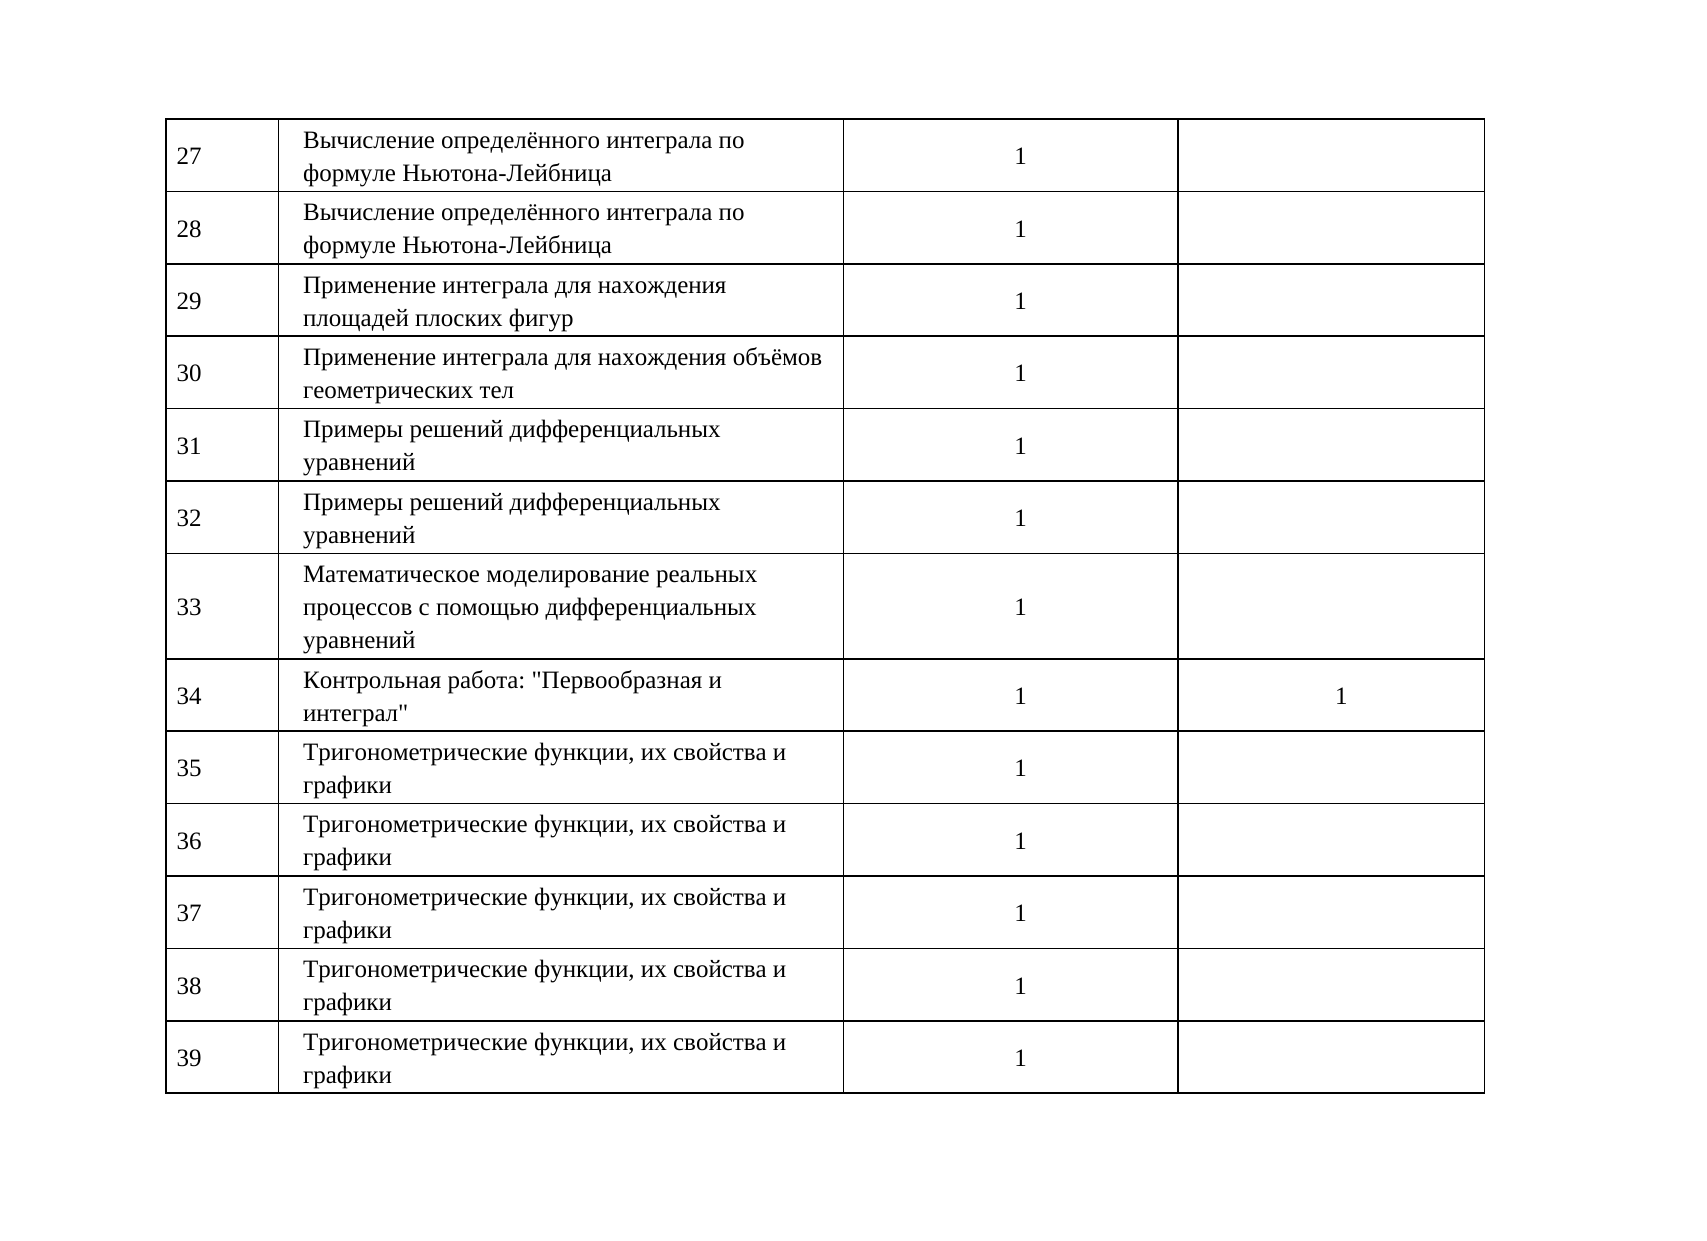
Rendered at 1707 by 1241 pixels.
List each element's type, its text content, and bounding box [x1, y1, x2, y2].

table_cell [1179, 554, 1484, 658]
table_cell Тригонометрические функции, их свойства и графики [279, 949, 843, 1020]
table_cell 36 [167, 804, 278, 875]
table_cell 1 [844, 804, 1177, 875]
table_cell 35 [167, 732, 278, 803]
table_cell 38 [167, 949, 278, 1020]
table_cell [1179, 1022, 1484, 1092]
table_cell 34 [167, 660, 278, 730]
table_cell 1 [844, 660, 1177, 730]
table_cell [1179, 732, 1484, 803]
table_cell Контрольная работа: "Первообразная и интеграл" [279, 660, 843, 730]
table_cell 1 [844, 554, 1177, 658]
table_cell 1 [844, 732, 1177, 803]
table_cell [1179, 192, 1484, 263]
table_cell 1 [844, 409, 1177, 480]
table_cell Вычисление определённого интеграла по формуле Ньютона-Лейбница [279, 192, 843, 263]
table_cell 1 [844, 337, 1177, 408]
table_cell 1 [1179, 660, 1484, 730]
table_cell [1179, 337, 1484, 408]
table_cell 1 [844, 120, 1177, 191]
table_cell [1179, 482, 1484, 552]
table_cell 30 [167, 337, 278, 408]
table_cell 32 [167, 482, 278, 552]
table_cell 1 [844, 482, 1177, 552]
table_cell 31 [167, 409, 278, 480]
table_cell 29 [167, 265, 278, 335]
table_cell 39 [167, 1022, 278, 1092]
table_cell 1 [844, 1022, 1177, 1092]
table_cell Примеры решений дифференциальных уравнений [279, 409, 843, 480]
table_cell Вычисление определённого интеграла по формуле Ньютона-Лейбница [279, 120, 843, 191]
table_cell 1 [844, 877, 1177, 947]
table_cell Тригонометрические функции, их свойства и графики [279, 804, 843, 875]
table_cell Тригонометрические функции, их свойства и графики [279, 877, 843, 947]
table_cell 1 [844, 192, 1177, 263]
table_cell [1179, 949, 1484, 1020]
table_cell Применение интеграла для нахождения объёмов геометрических тел [279, 337, 843, 408]
table_cell [1179, 877, 1484, 947]
table_cell 1 [844, 949, 1177, 1020]
table_cell 27 [167, 120, 278, 191]
table_cell Тригонометрические функции, их свойства и графики [279, 732, 843, 803]
table_cell Математическое моделирование реальных процессов с помощью дифференциальных уравнений [279, 554, 843, 658]
table_cell 28 [167, 192, 278, 263]
table_cell 1 [844, 265, 1177, 335]
table_cell [1179, 409, 1484, 480]
table_cell 37 [167, 877, 278, 947]
table_cell [1179, 265, 1484, 335]
table_cell Применение интеграла для нахождения площадей плоских фигур [279, 265, 843, 335]
table_cell [1179, 120, 1484, 191]
table_cell 33 [167, 554, 278, 658]
table_cell [1179, 804, 1484, 875]
table_cell Тригонометрические функции, их свойства и графики [279, 1022, 843, 1092]
table_cell Примеры решений дифференциальных уравнений [279, 482, 843, 552]
